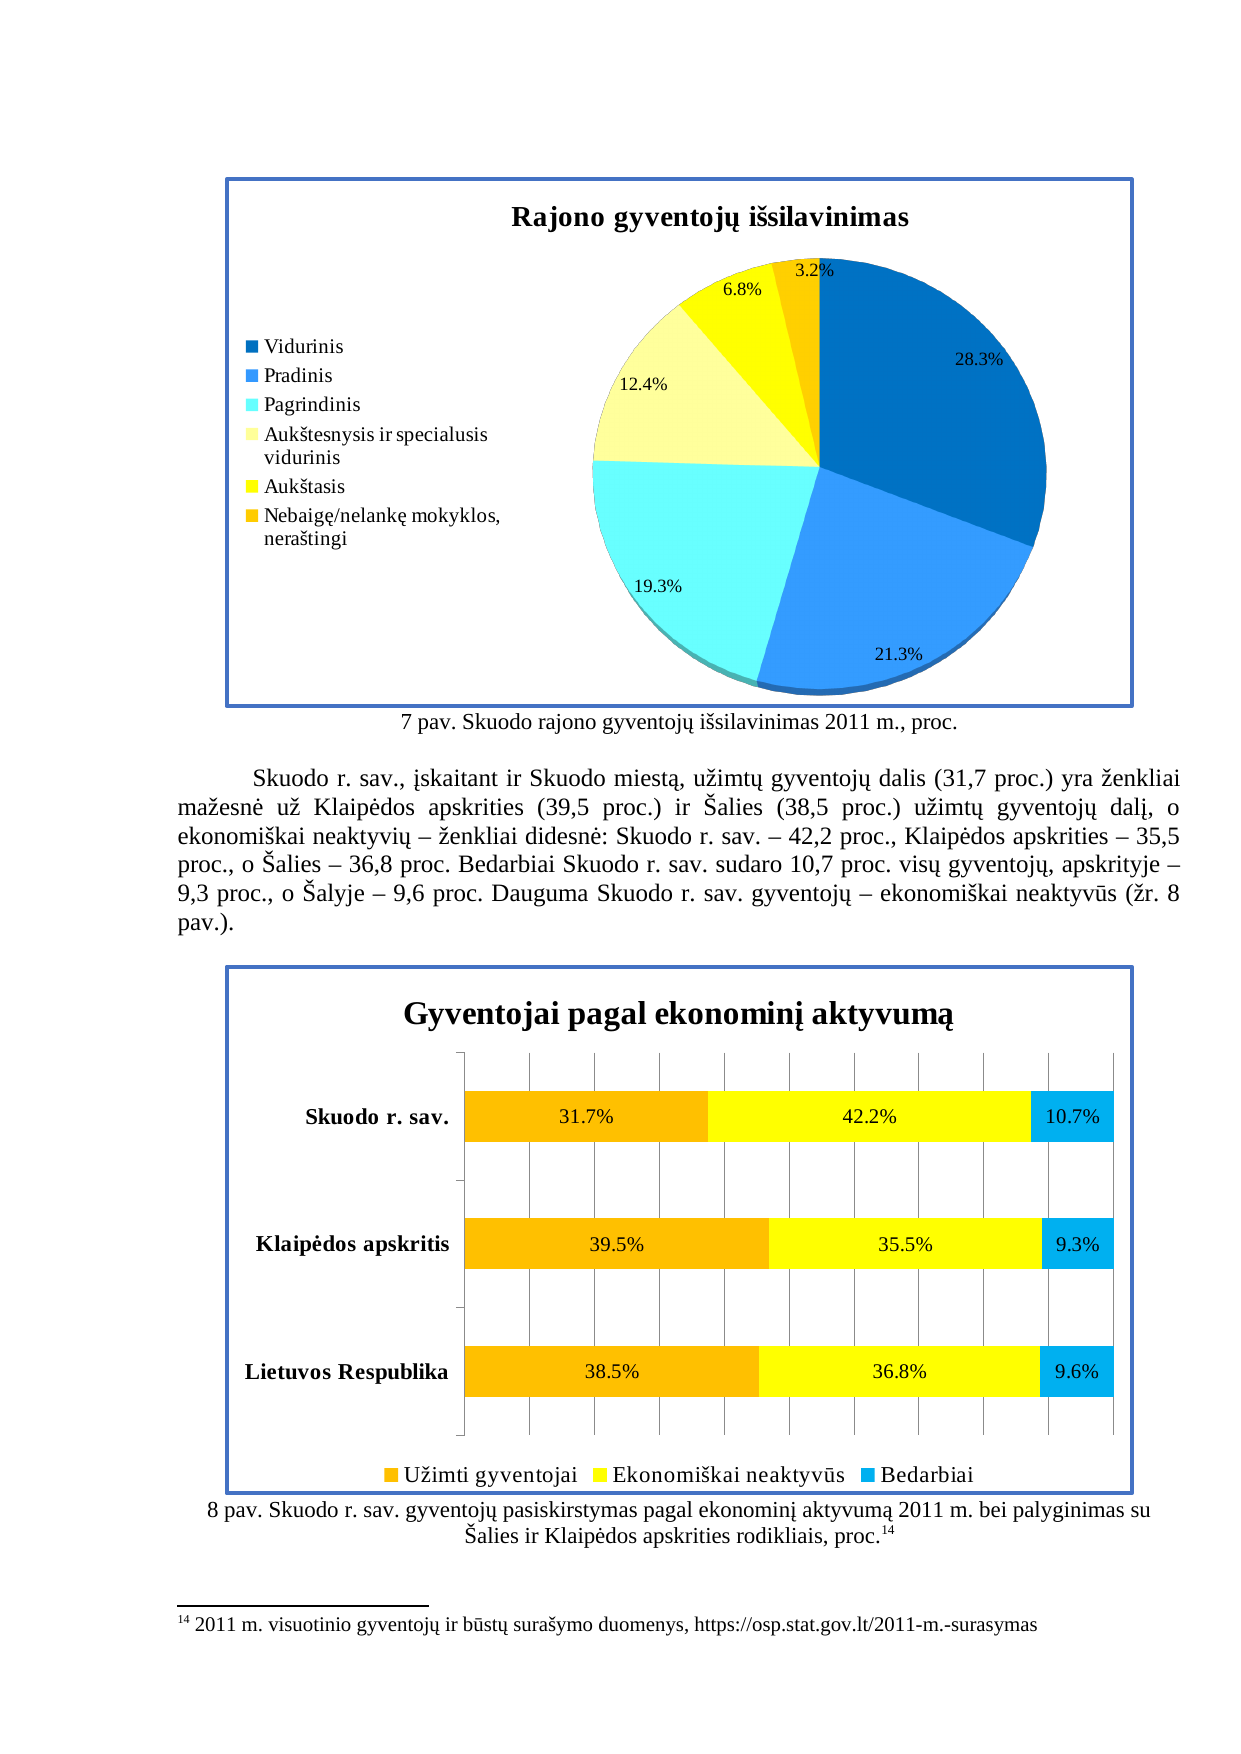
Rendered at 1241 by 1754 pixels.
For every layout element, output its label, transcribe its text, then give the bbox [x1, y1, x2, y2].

text 7 pav. Skuodo rajono gyventojų išsilavinimas 2011 m., proc. [177, 708, 1181, 734]
text Skuodo r. sav., įskaitant ir Skuodo miestą, užimtų gyventojų dalis (31,7 proc.) yra ženkliai mažesnė už Klaipėdos apskrities (39,5 proc.) ir Šalies (38,5 proc.) užimtų gyventojų dalį, o ekonomiškai neaktyvių – ženkliai didesnė: Skuodo r. sav. – 42,2 proc., Klaipėdos apskrities – 35,5 proc., o Šalies – 36,8 proc. Bedarbiai Skuodo r. sav. sudaro 10,7 proc. visų gyventojų, apskrityje – 9,3 proc., o Šalyje – 9,6 proc. Dauguma Skuodo r. sav. gyventojų – ekonomiškai neaktyvūs (žr. 8 pav.). [177, 763, 1181, 936]
text 8 pav. Skuodo r. sav. gyventojų pasiskirstymas pagal ekonominį aktyvumą 2011 m. bei palyginimas su Šalies ir Klaipėdos apskrities rodikliais, proc. [177, 1496, 1181, 1548]
